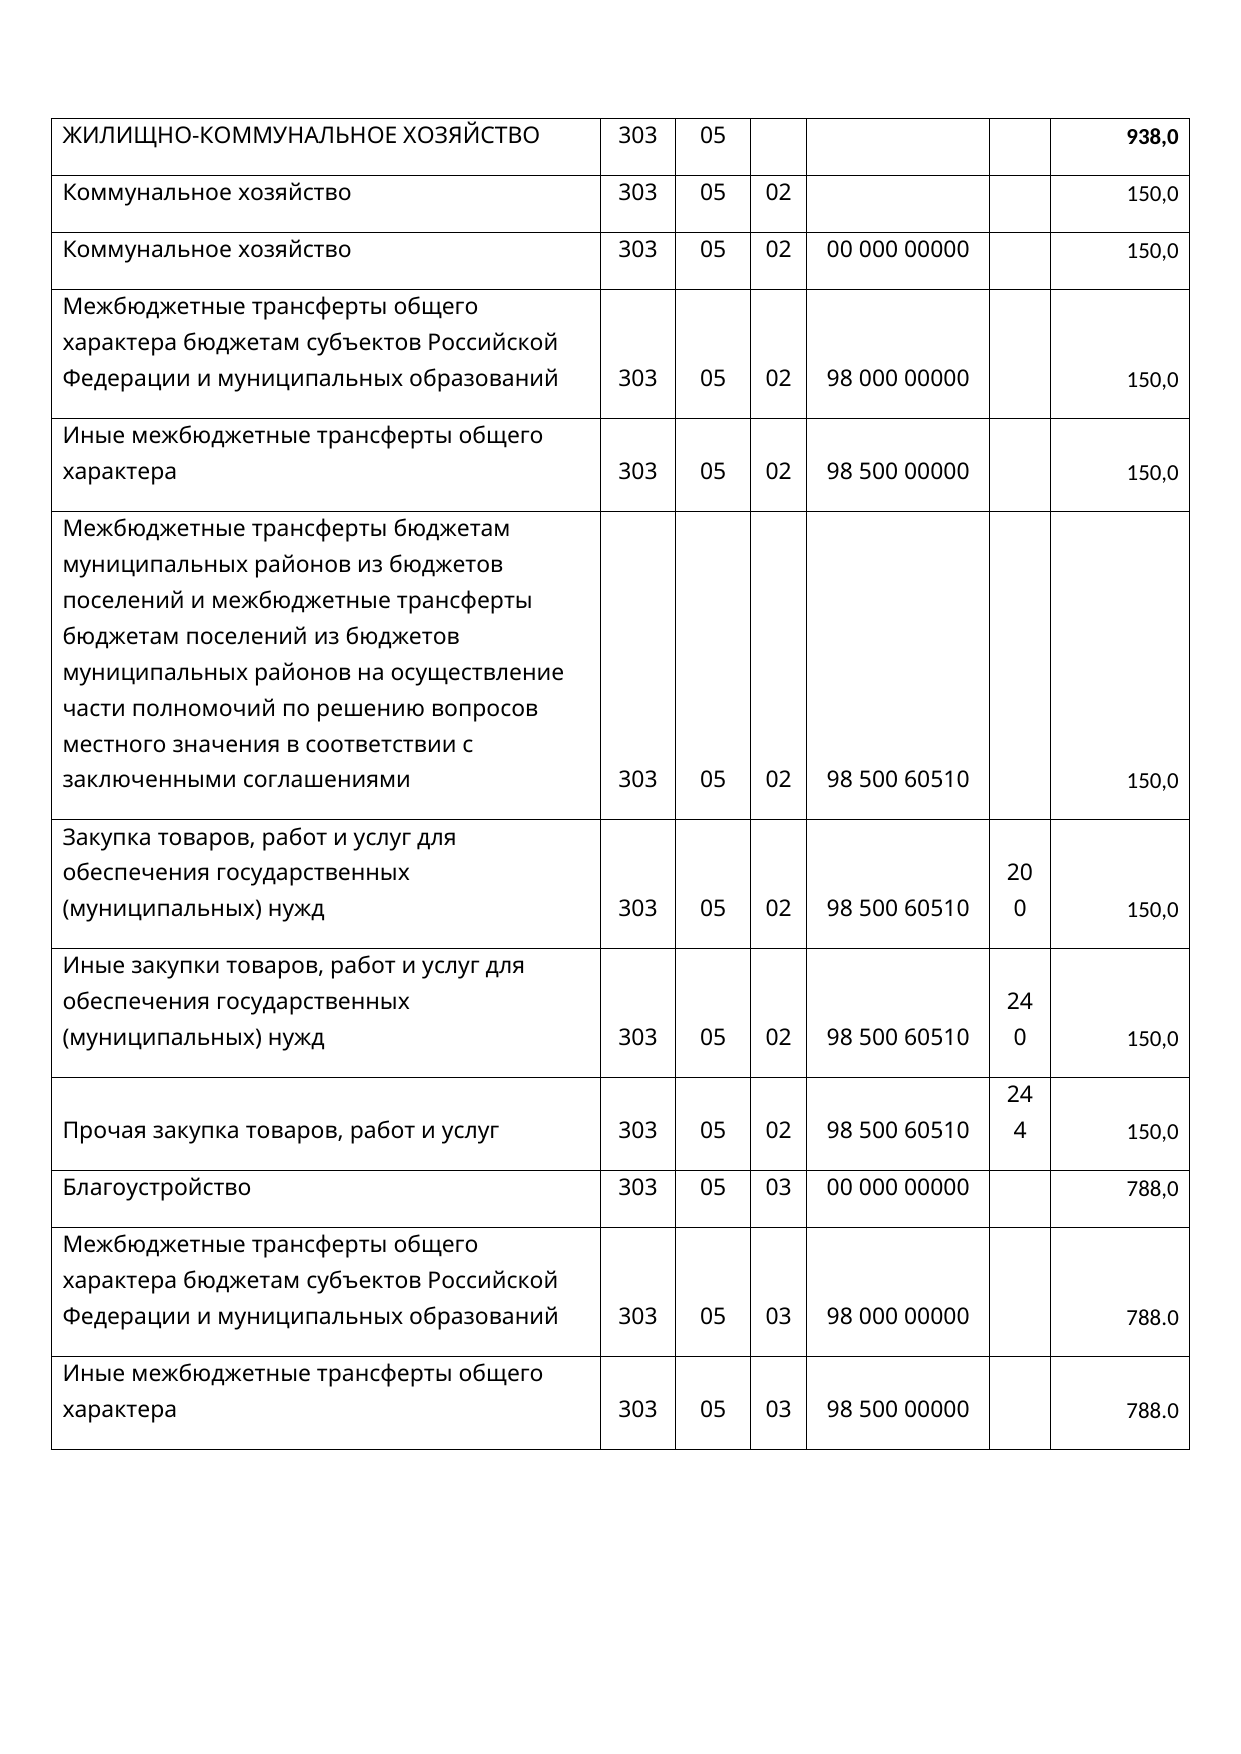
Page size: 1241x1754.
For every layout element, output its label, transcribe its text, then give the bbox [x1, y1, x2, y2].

table_cell 150,0 [1051, 419, 1189, 511]
table_cell Коммунальное хозяйство [52, 233, 600, 289]
table_cell 98 500 60510 [807, 512, 989, 819]
table_cell [990, 176, 1050, 232]
table_cell 02 [751, 233, 806, 289]
table_cell 938,0 [1051, 119, 1189, 175]
table_cell Межбюджетные трансферты общего характера бюджетам субъектов Российской Федерации и муниципальных образований [52, 1228, 600, 1356]
table_cell 303 [601, 512, 675, 819]
table_cell [990, 1357, 1050, 1449]
table_cell 303 [601, 1078, 675, 1170]
table_cell Межбюджетные трансферты общего характера бюджетам субъектов Российской Федерации и муниципальных образований [52, 290, 600, 418]
table_cell 98 000 00000 [807, 290, 989, 418]
table_cell 02 [751, 176, 806, 232]
table_cell 150,0 [1051, 290, 1189, 418]
table_cell 05 [676, 233, 750, 289]
table_cell [807, 119, 989, 175]
table_cell 150,0 [1051, 949, 1189, 1077]
table_cell 03 [751, 1171, 806, 1227]
table_cell 150,0 [1051, 233, 1189, 289]
table_cell 303 [601, 1171, 675, 1227]
table_cell 303 [601, 176, 675, 232]
table_cell Межбюджетные трансферты бюджетам муниципальных районов из бюджетов поселений и межбюджетные трансферты бюджетам поселений из бюджетов муниципальных районов на осуществление части полномочий по решению вопросов местного значения в соответствии с заключенными соглашениями [52, 512, 600, 819]
table_cell [990, 290, 1050, 418]
table_cell 788.0 [1051, 1228, 1189, 1356]
table_cell 05 [676, 176, 750, 232]
table_cell [990, 1171, 1050, 1227]
table_cell 05 [676, 1357, 750, 1449]
table_cell Коммунальное хозяйство [52, 176, 600, 232]
table_cell Иные межбюджетные трансферты общего характера [52, 1357, 600, 1449]
table_cell 303 [601, 820, 675, 948]
table_cell Иные межбюджетные трансферты общего характера [52, 419, 600, 511]
table_cell 02 [751, 290, 806, 418]
table_cell 05 [676, 419, 750, 511]
table_cell 303 [601, 233, 675, 289]
table_cell 00 000 00000 [807, 233, 989, 289]
table_cell 03 [751, 1357, 806, 1449]
table_cell Прочая закупка товаров, работ и услуг [52, 1078, 600, 1170]
table_cell ЖИЛИЩНО-КОММУНАЛЬНОЕ ХОЗЯЙСТВО [52, 119, 600, 175]
table_cell 02 [751, 512, 806, 819]
table_cell 05 [676, 949, 750, 1077]
table_cell 303 [601, 1228, 675, 1356]
table_cell 05 [676, 119, 750, 175]
table_cell 303 [601, 290, 675, 418]
table_cell 02 [751, 949, 806, 1077]
table_cell Благоустройство [52, 1171, 600, 1227]
table_cell 05 [676, 1228, 750, 1356]
table_cell 05 [676, 512, 750, 819]
table_cell Иные закупки товаров, работ и услуг для обеспечения государственных (муниципальных) нужд [52, 949, 600, 1077]
table_cell 200 [990, 820, 1050, 948]
table_cell [990, 1228, 1050, 1356]
table_cell [990, 119, 1050, 175]
table_cell 244 [990, 1078, 1050, 1170]
table_cell 02 [751, 419, 806, 511]
table_cell [990, 512, 1050, 819]
table_cell 150,0 [1051, 512, 1189, 819]
table_cell 98 500 00000 [807, 1357, 989, 1449]
table_cell 05 [676, 290, 750, 418]
table_cell 02 [751, 820, 806, 948]
table_cell 98 500 00000 [807, 419, 989, 511]
table_cell 303 [601, 1357, 675, 1449]
table_cell [990, 233, 1050, 289]
table_cell 788.0 [1051, 1357, 1189, 1449]
table_cell 02 [751, 1078, 806, 1170]
table_cell 05 [676, 1078, 750, 1170]
table_cell 00 000 00000 [807, 1171, 989, 1227]
table_cell 98 500 60510 [807, 1078, 989, 1170]
table_cell 240 [990, 949, 1050, 1077]
table_cell 98 500 60510 [807, 949, 989, 1077]
table_cell 150,0 [1051, 176, 1189, 232]
table_cell [751, 119, 806, 175]
table_cell 98 000 00000 [807, 1228, 989, 1356]
table_cell 05 [676, 1171, 750, 1227]
table_cell 05 [676, 820, 750, 948]
table_cell [807, 176, 989, 232]
table_cell 788,0 [1051, 1171, 1189, 1227]
table_cell 150,0 [1051, 820, 1189, 948]
table_cell 303 [601, 419, 675, 511]
table_cell 303 [601, 949, 675, 1077]
table_cell 150,0 [1051, 1078, 1189, 1170]
table_cell 98 500 60510 [807, 820, 989, 948]
table_cell 303 [601, 119, 675, 175]
table_cell 03 [751, 1228, 806, 1356]
table_cell Закупка товаров, работ и услуг для обеспечения государственных (муниципальных) нужд [52, 820, 600, 948]
table_cell [990, 419, 1050, 511]
